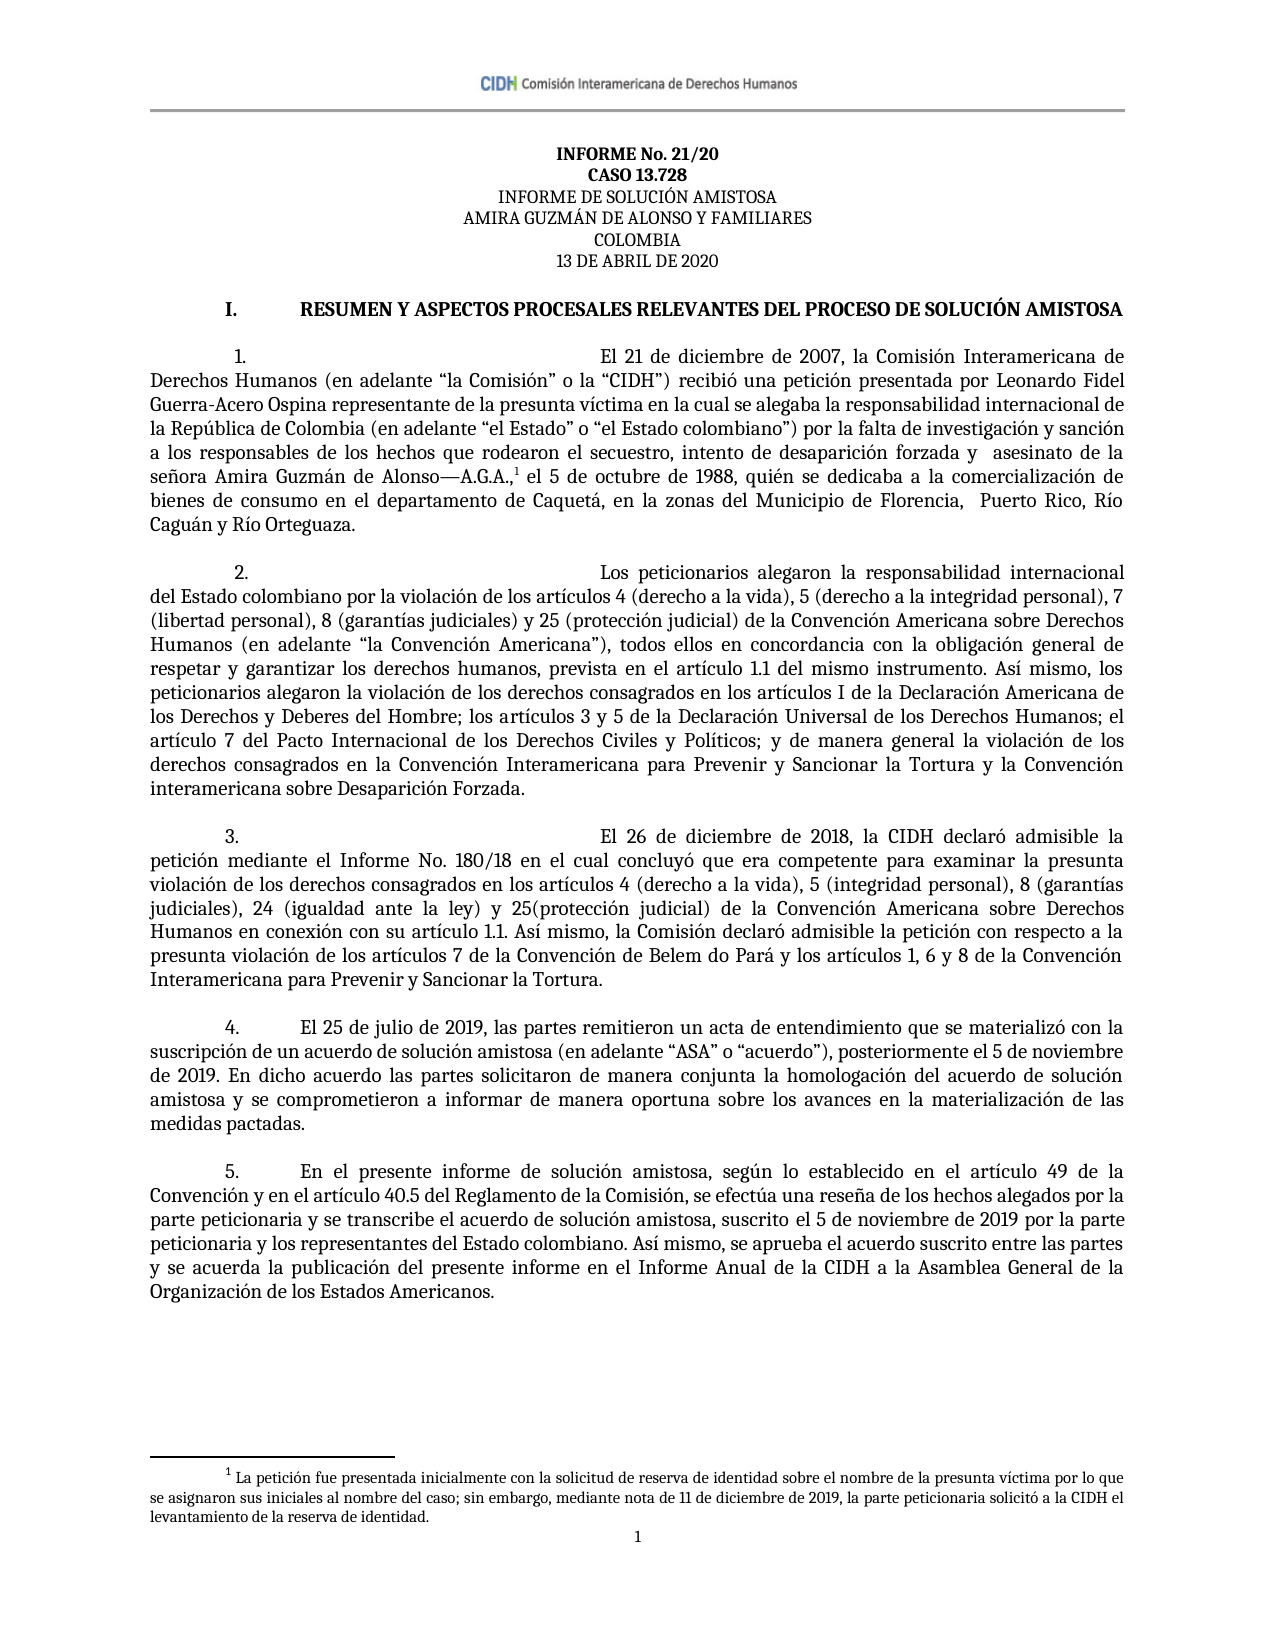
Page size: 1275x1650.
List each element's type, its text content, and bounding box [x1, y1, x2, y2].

text AMIRA GUZMÁN DE ALONSO Y FAMILIARES [150, 208, 1125, 229]
text COLOMBIA [150, 229, 1125, 251]
list RESUMEN Y ASPECTOS PROCESALES RELEVANTES DEL PROCESO DE SOLUCIÓN AMISTOSA [225, 297, 1125, 321]
text CASO 13.728 [150, 165, 1125, 186]
picture [475, 75, 800, 93]
list El 25 de julio de 2019, las partes remitieron un acta de entendimiento que se materializó con la suscripción de un acuerdo de solución amistosa (en adelante “ASA” o “acuerdo”), posteriormente el 5 de noviembre de 2019. En dicho acuerdo las partes solicitaron de manera conjunta la homologación del acuerdo de solución amistosa y se comprometieron a informar de manera oportuna sobre los avances en la materialización de las medidas pactadas. [150, 1016, 1125, 1136]
text INFORME No. 21/20 [150, 143, 1125, 165]
list En el presente informe de solución amistosa, según lo establecido en el artículo 49 de la Convención y en el artículo 40.5 del Reglamento de la Comisión, se efectúa una reseña de los hechos alegados por la parte peticionaria y se transcribe el acuerdo de solución amistosa, suscrito el 5 de noviembre de 2019 por la parte peticionaria y los representantes del Estado colombiano. Así mismo, se aprueba el acuerdo suscrito entre las partes y se acuerda la publicación del presente informe en el Informe Anual de la CIDH a la Asamblea General de la Organización de los Estados Americanos. [150, 1160, 1125, 1303]
text INFORME DE SOLUCIÓN AMISTOSA [150, 186, 1125, 208]
list El 21 de diciembre de 2007, la Comisión Interamericana de Derechos Humanos (en adelante “la Comisión” o la “CIDH”) recibió una petición presentada por Leonardo Fidel Guerra-Acero Ospina representante de la presunta víctima en la cual se alegaba la responsabilidad internacional de la República de Colombia (en adelante “el Estado” o “el Estado colombiano”) por la falta de investigación y sanción a los responsables de los hechos que rodearon el secuestro, intento de desaparición forzada y asesinato de la señora Amira Guzmán de Alonso—A.G.A., el 5 de octubre de 1988, quién se dedicaba a la comercialización de bienes de consumo en el departamento de Caquetá, en la zonas del Municipio de Florencia, Puerto Rico, Río Caguán y Río Orteguaza. [150, 345, 1125, 537]
list Los peticionarios alegaron la responsabilidad internacional del Estado colombiano por la violación de los artículos 4 (derecho a la vida), 5 (derecho a la integridad personal), 7 (libertad personal), 8 (garantías judiciales) y 25 (protección judicial) de la Convención Americana sobre Derechos Humanos (en adelante “la Convención Americana”), todos ellos en concordancia con la obligación general de respetar y garantizar los derechos humanos, prevista en el artículo 1.1 del mismo instrumento. Así mismo, los peticionarios alegaron la violación de los derechos consagrados en los artículos I de la Declaración Americana de los Derechos y Deberes del Hombre; los artículos 3 y 5 de la Declaración Universal de los Derechos Humanos; el artículo 7 del Pacto Internacional de los Derechos Civiles y Políticos; y de manera general la violación de los derechos consagrados en la Convención Interamericana para Prevenir y Sancionar la Tortura y la Convención interamericana sobre Desaparición Forzada. [150, 561, 1125, 800]
text 13 DE ABRIL DE 2020 [150, 251, 1125, 272]
list El 26 de diciembre de 2018, la CIDH declaró admisible la petición mediante el Informe No. 180/18 en el cual concluyó que era competente para examinar la presunta violación de los derechos consagrados en los artículos 4 (derecho a la vida), 5 (integridad personal), 8 (garantías judiciales), 24 (igualdad ante la ley) y 25(protección judicial) de la Convención Americana sobre Derechos Humanos en conexión con su artículo 1.1. Así mismo, la Comisión declaró admisible la petición con respecto a la presunta violación de los artículos 7 de la Convención de Belem do Pará y los artículos 1, 6 y 8 de la Convención Interamericana para Prevenir y Sancionar la Tortura. [150, 824, 1125, 992]
